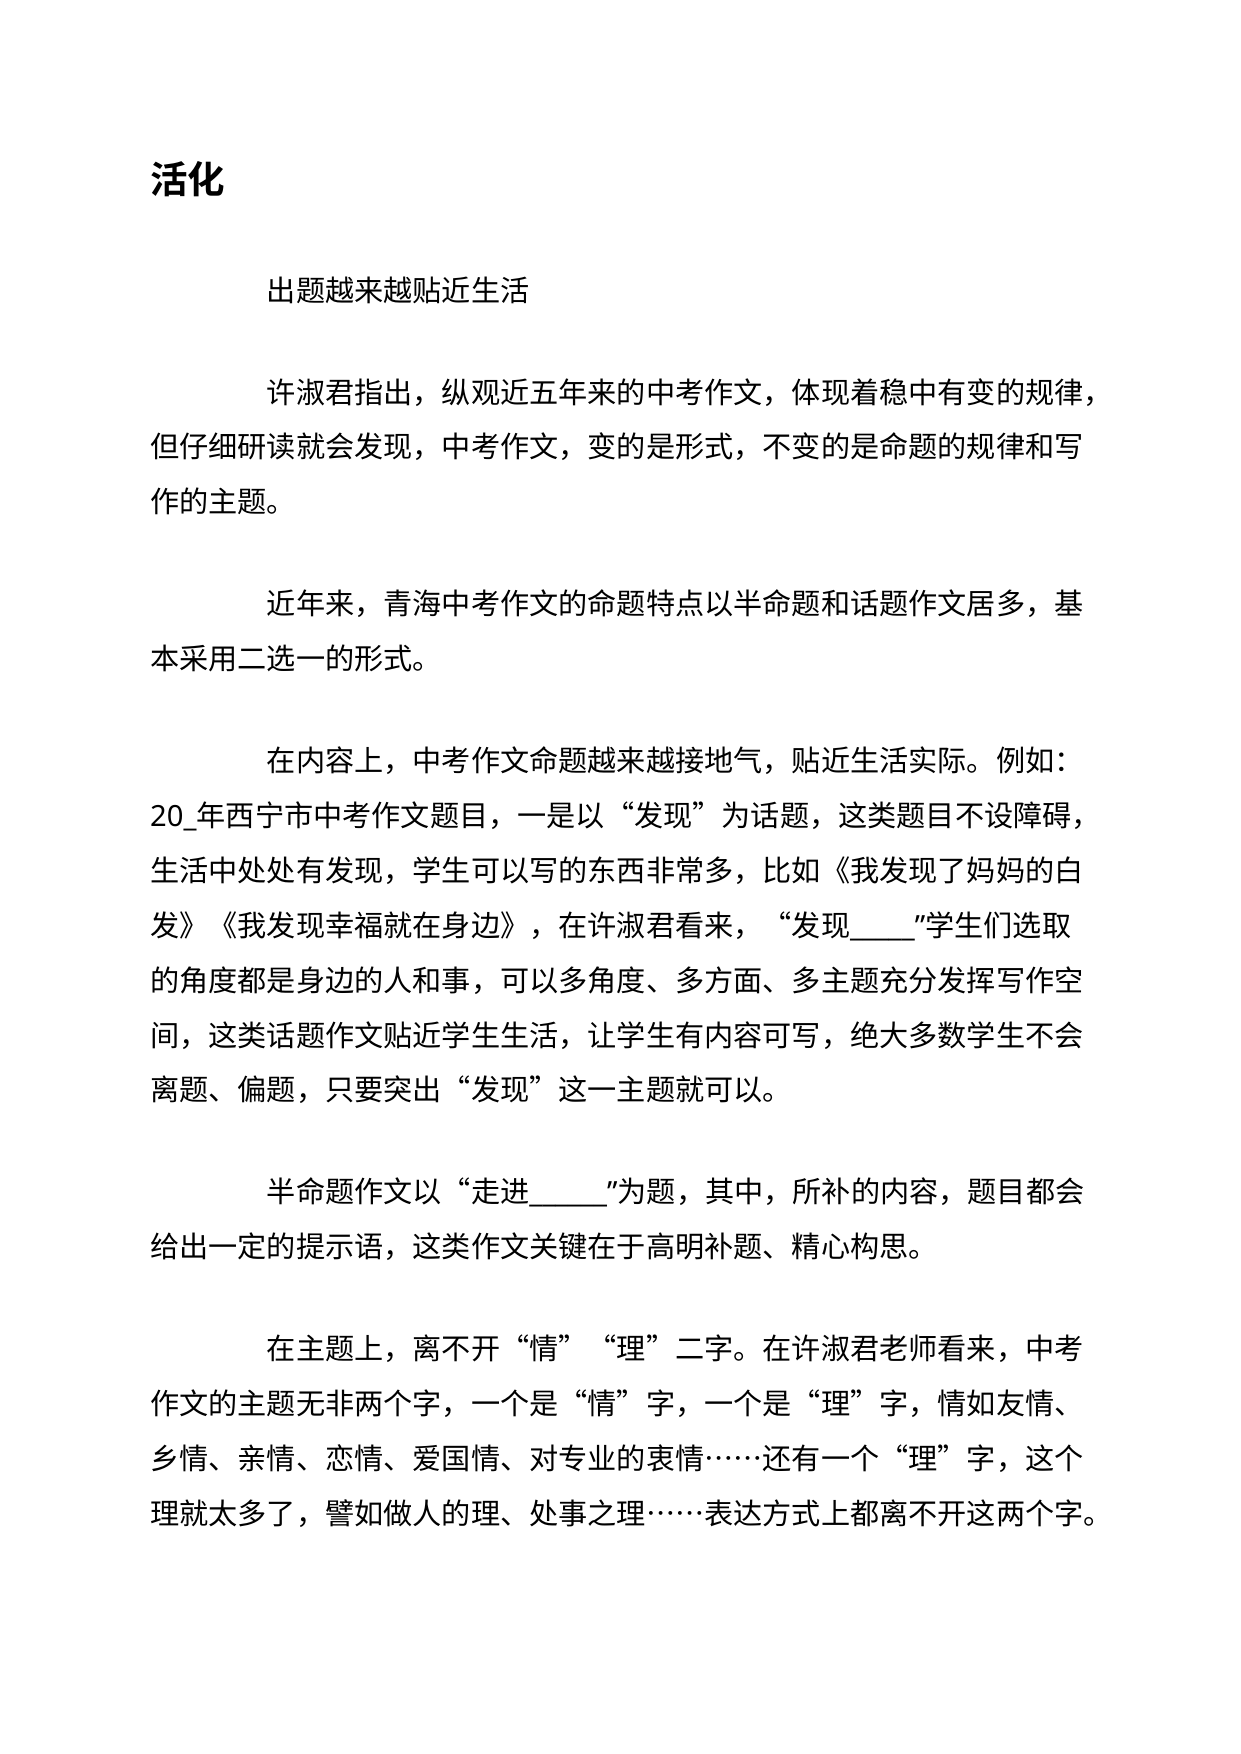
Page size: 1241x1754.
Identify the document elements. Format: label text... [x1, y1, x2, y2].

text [150, 150, 1090, 204]
text 半命题作文以“走进______”为题，其中，所补的内容，题目都会给出一定的提示语，这类作文关键在于高明补题、精心构思。 [150, 1169, 1090, 1266]
text 在主题上，离不开“情”“理”二字。在许淑君老师看来，中考作文的主题无非两个字，一个是“情”字，一个是“理”字，情如友情、乡情、亲情、恋情、爱国情、对专业的衷情……还有一个“理”字，这个理就太多了，譬如做人的理、处事之理……表达方式上都离不开这两个字。 [150, 1326, 1090, 1532]
text 许淑君指出，纵观近五年来的中考作文，体现着稳中有变的规律，但仔细研读就会发现，中考作文，变的是形式，不变的是命题的规律和写作的主题。 [150, 369, 1090, 521]
text 近年来，青海中考作文的命题特点以半命题和话题作文居多，基本采用二选一的形式。 [150, 581, 1090, 678]
text 在内容上，中考作文命题越来越接地气，贴近生活实际。例如：20_年西宁市中考作文题目，一是以“发现”为话题，这类题目不设障碍，生活中处处有发现，学生可以写的东西非常多，比如《我发现了妈妈的白发》《我发现幸福就在身边》，在许淑君看来，“发现_____”学生们选取的角度都是身边的人和事，可以多角度、多方面、多主题充分发挥写作空间，这类话题作文贴近学生生活，让学生有内容可写，绝大多数学生不会离题、偏题，只要突出“发现”这一主题就可以。 [150, 737, 1090, 1109]
text 出题越来越贴近生活 [150, 267, 1090, 310]
